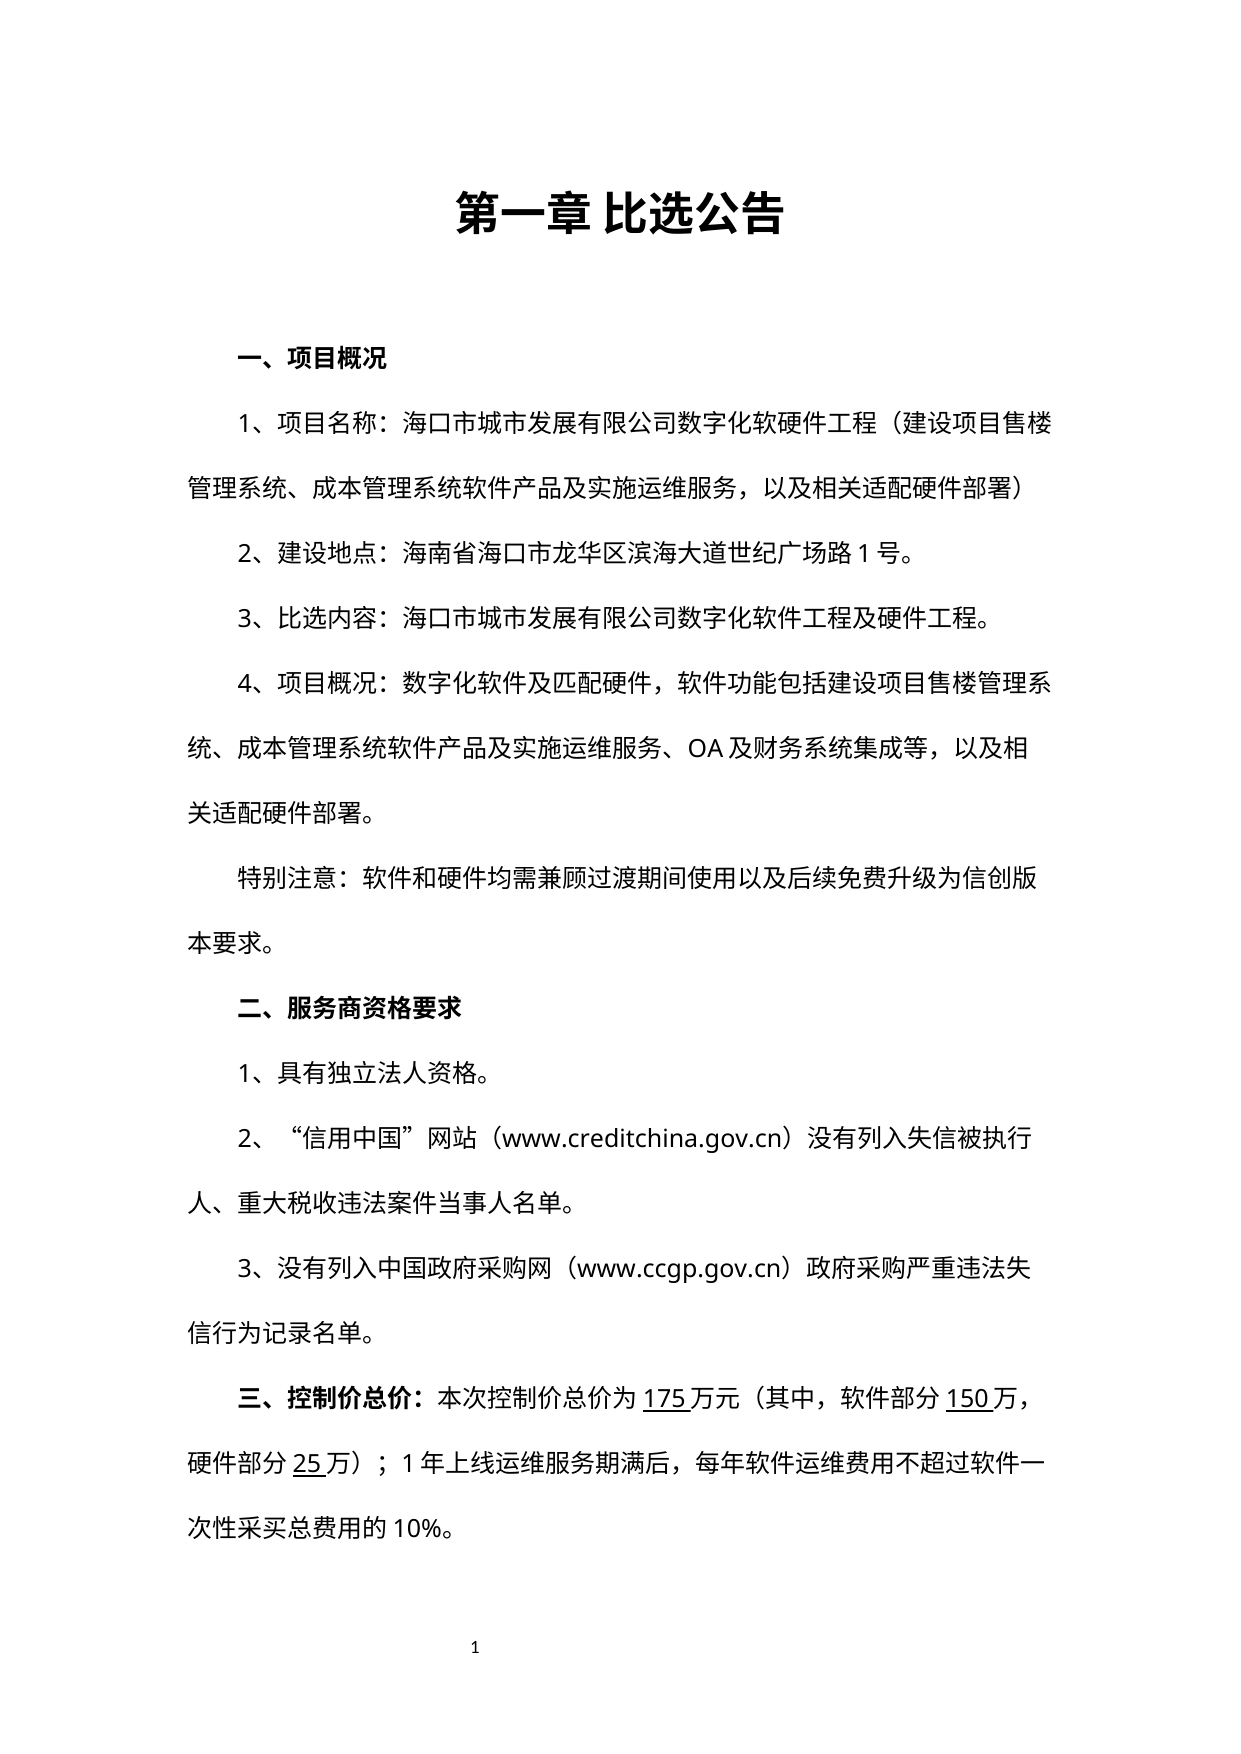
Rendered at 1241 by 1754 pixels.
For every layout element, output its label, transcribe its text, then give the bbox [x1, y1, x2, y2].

list 二、服务商资格要求 [187, 974, 1053, 1039]
list 一、项目概况 [187, 324, 1053, 389]
list 3、比选内容：海口市城市发展有限公司数字化软件工程及硬件工程。 [187, 584, 1053, 649]
list 特别注意：软件和硬件均需兼顾过渡期间使用以及后续免费升级为信创版本要求。 [187, 844, 1053, 974]
list 2、建设地点：海南省海口市龙华区滨海大道世纪广场路1号。 [187, 519, 1053, 584]
list 1、项目名称：海口市城市发展有限公司数字化软硬件工程（建设项目售楼管理系统、成本管理系统软件产品及实施运维服务，以及相关适配硬件部署） [187, 389, 1053, 519]
list 4、项目概况：数字化软件及匹配硬件，软件功能包括建设项目售楼管理系统、成本管理系统软件产品及实施运维服务、OA及财务系统集成等，以及相关适配硬件部署。 [187, 649, 1053, 844]
subtitle 比选公告 [187, 162, 1053, 259]
list 3、没有列入中国政府采购网（www.ccgp.gov.cn）政府采购严重违法失信行为记录名单。 [187, 1234, 1053, 1364]
list 2、“信用中国”网站（www.creditchina.gov.cn）没有列入失信被执行人、重大税收违法案件当事人名单。 [187, 1104, 1053, 1234]
list 1、具有独立法人资格。 [187, 1039, 1053, 1104]
list 控制价总价：本次控制价总价为175万元（其中，软件部分150万，硬件部分25万）；1年上线运维服务期满后，每年软件运维费用不超过软件一次性采买总费用的10%。 [187, 1364, 1053, 1559]
